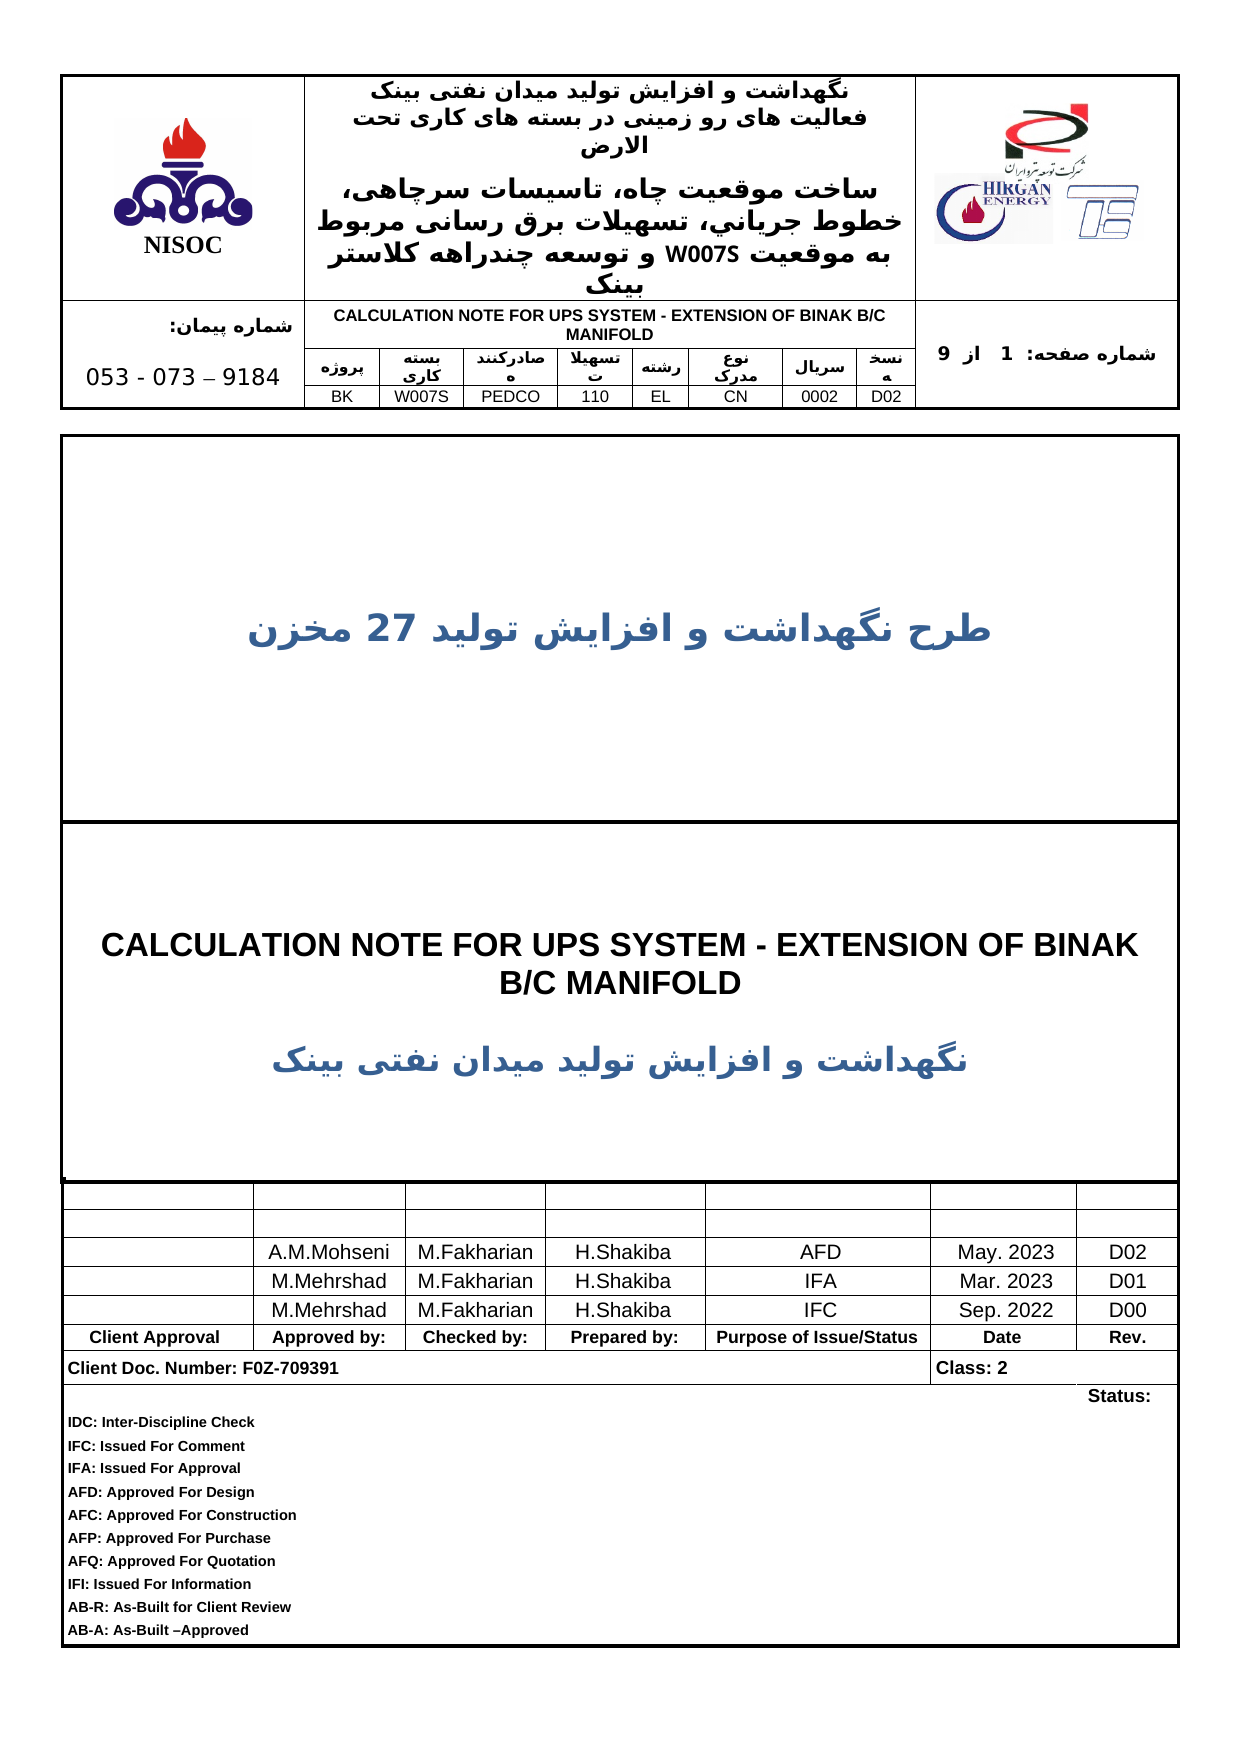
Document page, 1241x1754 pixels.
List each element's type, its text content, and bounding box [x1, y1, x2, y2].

table_cell M.Fakharian [406, 1296, 545, 1324]
table_cell [706, 1210, 930, 1237]
table_cell Client Approval [64, 1325, 253, 1350]
table_cell [931, 1184, 1076, 1208]
table_cell A.M.Mohseni [254, 1238, 405, 1266]
table_cell [931, 1210, 1076, 1237]
table_cell IFC [706, 1296, 930, 1324]
table_cell [64, 1184, 253, 1208]
table_cell H.Shakiba [546, 1238, 705, 1266]
table_cell [546, 1210, 705, 1237]
table_cell [546, 1184, 705, 1208]
table_cell H.Shakiba [546, 1267, 705, 1294]
table_cell [64, 1267, 253, 1294]
table_cell CALCULATION NOTE FOR UPS SYSTEM - EXTENSION OF BINAK B/C MANIFOLD نگهداشت و افزایش تولید میدان نفتی بینک [63, 824, 1177, 1180]
table_cell IDC: Inter-Discipline Check IFC: Issued For Comment IFA: Issued For Approval AFD: Approved For Design AFC: Approved For Construction AFP: Approved For Purchase AFQ: Approved For Quotation IFI: Issued For Information AB-R: As-Built for Client Review AB-A: As-Built –Approved [64, 1385, 1076, 1644]
picture [934, 103, 1089, 244]
table_cell D00 [1077, 1296, 1177, 1324]
table_cell Date [931, 1325, 1076, 1350]
table_cell [64, 1210, 253, 1237]
table_cell [1077, 1184, 1177, 1208]
table_cell M.Mehrshad [254, 1296, 405, 1324]
table_cell [406, 1210, 545, 1237]
table_cell M.Mehrshad [254, 1267, 405, 1294]
table_cell May. 2023 [931, 1238, 1076, 1266]
table_cell Class: 2 [931, 1351, 1177, 1384]
table_header طرح نگهداشت و افزایش تولید 27 مخزن [63, 437, 1177, 820]
table_cell M.Fakharian [406, 1238, 545, 1266]
table_cell Status: [1076, 1384, 1177, 1644]
table_cell [254, 1184, 405, 1208]
table_cell Purpose of Issue/Status [706, 1325, 930, 1350]
picture [114, 118, 253, 230]
table_cell D01 [1077, 1267, 1177, 1294]
table_cell [406, 1184, 545, 1208]
table_cell Mar. 2023 [931, 1267, 1076, 1294]
table_cell [64, 1238, 253, 1266]
table_cell [706, 1184, 930, 1208]
table_cell H.Shakiba [546, 1296, 705, 1324]
table_cell [64, 1296, 253, 1324]
table_cell Client Doc. Number: F0Z-709391 [64, 1351, 930, 1384]
table_cell M.Fakharian [406, 1267, 545, 1294]
table_cell Prepared by: [546, 1325, 705, 1350]
table_cell Approved by: [254, 1325, 405, 1350]
table_cell [254, 1210, 405, 1237]
table_cell Sep. 2022 [931, 1296, 1076, 1324]
table_cell Checked by: [406, 1325, 545, 1350]
table_cell [1077, 1210, 1177, 1237]
table_cell D02 [1077, 1238, 1177, 1266]
table_cell IFA [706, 1267, 930, 1294]
table_cell Rev. [1077, 1325, 1177, 1350]
table_cell AFD [706, 1238, 930, 1266]
